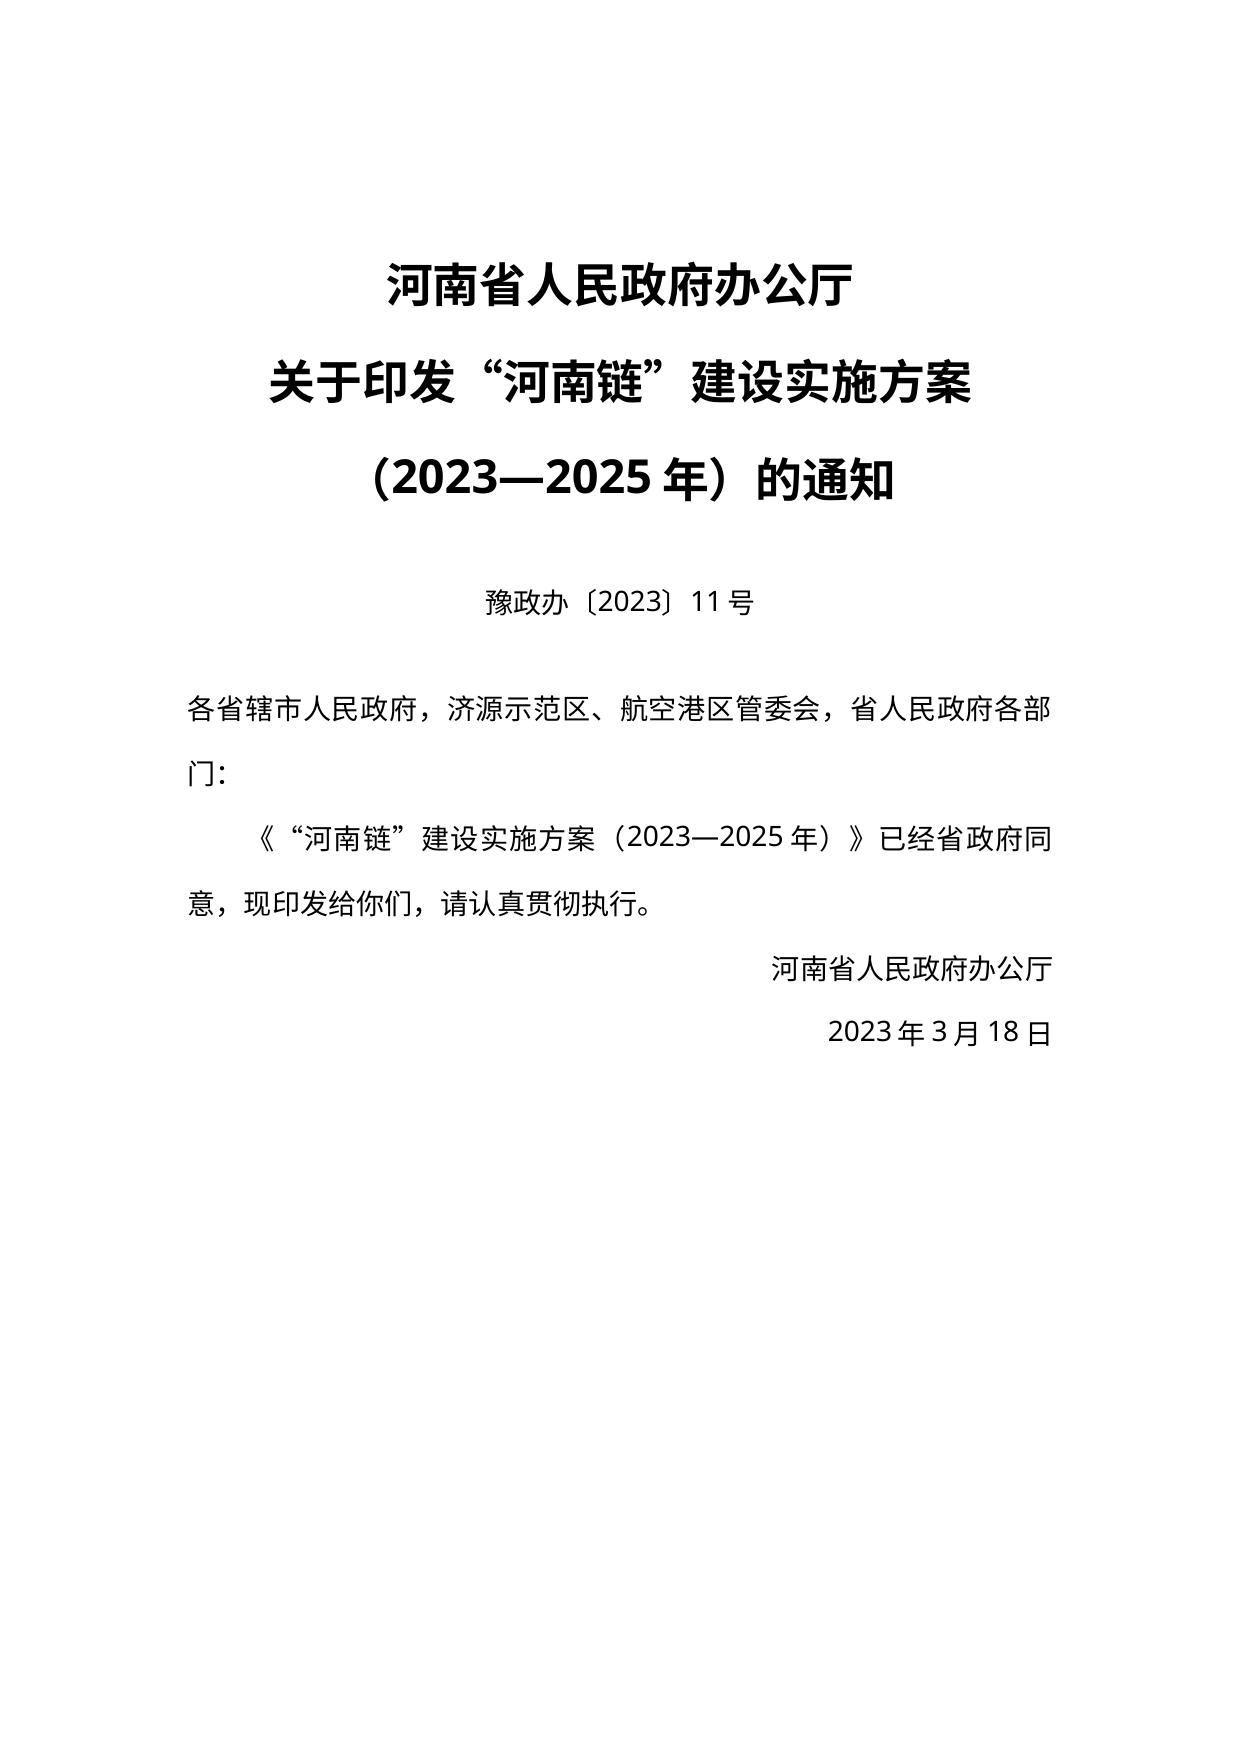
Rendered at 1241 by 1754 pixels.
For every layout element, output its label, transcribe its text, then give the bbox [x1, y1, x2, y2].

text 河南省人民政府办公厅 关于印发“河南链”建设实施方案 （2023—2025年）的通知 [187, 248, 1053, 540]
text 豫政办〔2023〕11号 [187, 581, 1053, 646]
text 《“河南链”建设实施方案（2023—2025年）》已经省政府同意，现印发给你们，请认真贯彻执行。 [187, 817, 1053, 947]
text 2023年3月18日 [187, 1012, 1053, 1077]
text 河南省人民政府办公厅 [187, 947, 1053, 1012]
text 各省辖市人民政府，济源示范区、航空港区管委会，省人民政府各部门： [187, 687, 1053, 817]
